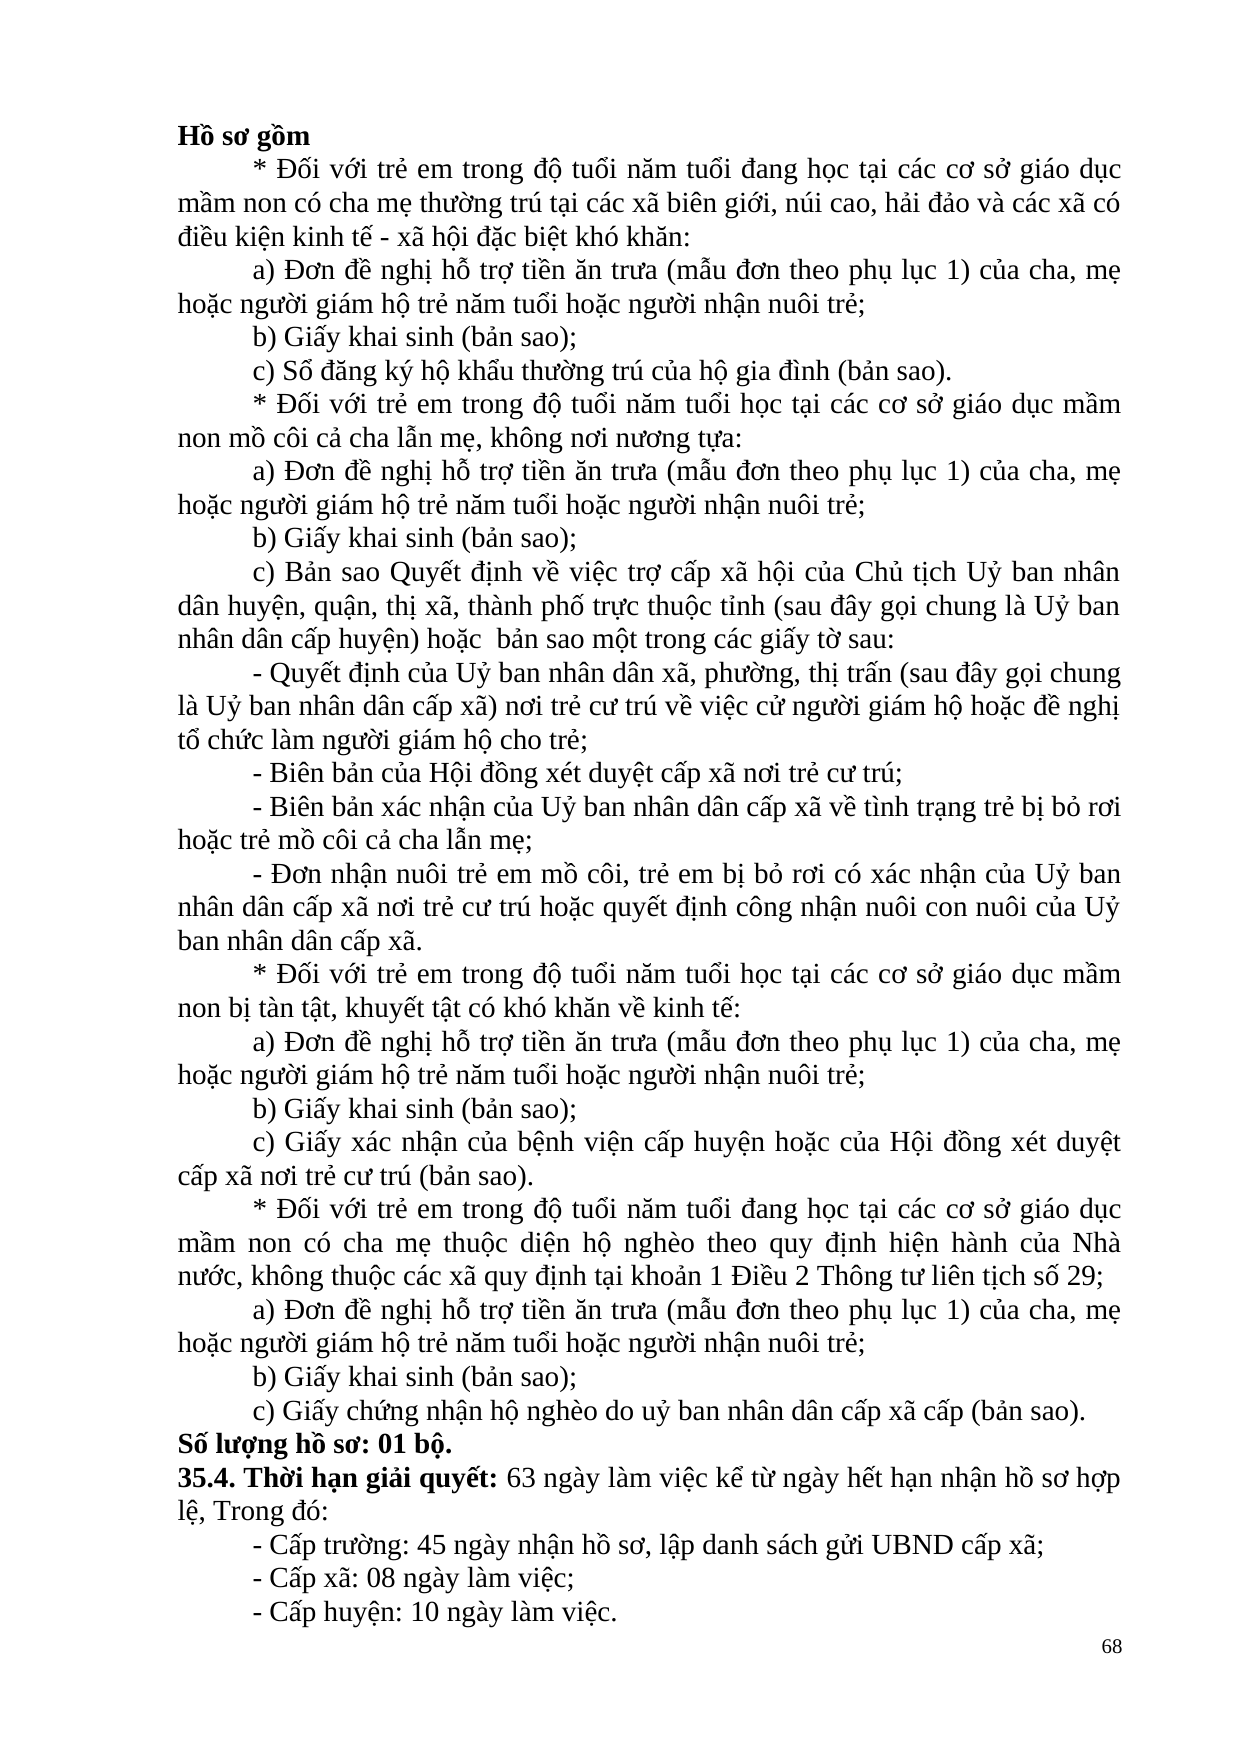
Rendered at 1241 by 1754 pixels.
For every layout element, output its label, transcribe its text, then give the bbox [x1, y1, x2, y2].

text - Cấp trường: 45 ngày nhận hồ sơ, lập danh sách gửi UBND cấp xã; [177, 1527, 1122, 1560]
text c) Giấy xác nhận của bệnh viện cấp huyện hoặc của Hội đồng xét duyệt cấp xã nơi trẻ cư trú (bản sao). [177, 1124, 1122, 1191]
text c) Giấy chứng nhận hộ nghèo do uỷ ban nhân dân cấp xã cấp (bản sao). [177, 1393, 1122, 1426]
text - Cấp huyện: 10 ngày làm việc. [177, 1594, 1122, 1627]
text b) Giấy khai sinh (bản sao); [177, 521, 1122, 554]
text c) Bản sao Quyết định về việc trợ cấp xã hội của Chủ tịch Uỷ ban nhân dân huyện, quận, thị xã, thành phố trực thuộc tỉnh (sau đây gọi chung là Uỷ ban nhân dân cấp huyện) hoặc bản sao một trong các giấy tờ sau: [177, 554, 1122, 655]
text - Đơn nhận nuôi trẻ em mồ côi, trẻ em bị bỏ rơi có xác nhận của Uỷ ban nhân dân cấp xã nơi trẻ cư trú hoặc quyết định công nhận nuôi con nuôi của Uỷ ban nhân dân cấp xã. [177, 856, 1122, 957]
text * Đối với trẻ em trong độ tuổi năm tuổi đang học tại các cơ sở giáo dục mầm non có cha mẹ thuộc diện hộ nghèo theo quy định hiện hành của Nhà nước, không thuộc các xã quy định tại khoản 1 Điều 2 Thông tư liên tịch số 29; [177, 1191, 1122, 1292]
text * Đối với trẻ em trong độ tuổi năm tuổi học tại các cơ sở giáo dục mầm non bị tàn tật, khuyết tật có khó khăn về kinh tế: [177, 957, 1122, 1024]
text b) Giấy khai sinh (bản sao); [177, 1359, 1122, 1393]
text * Đối với trẻ em trong độ tuổi năm tuổi học tại các cơ sở giáo dục mầm non mồ côi cả cha lẫn mẹ, không nơi nương tựa: [177, 386, 1122, 453]
text - Biên bản của Hội đồng xét duyệt cấp xã nơi trẻ cư trú; [177, 755, 1122, 789]
text Số lượng hồ sơ: 01 bộ. [177, 1426, 1122, 1460]
text b) Giấy khai sinh (bản sao); [177, 319, 1122, 353]
text * Đối với trẻ em trong độ tuổi năm tuổi đang học tại các cơ sở giáo dục mầm non có cha mẹ thường trú tại các xã biên giới, núi cao, hải đảo và các xã có điều kiện kinh tế - xã hội đặc biệt khó khăn: [177, 152, 1122, 252]
text a) Đơn đề nghị hỗ trợ tiền ăn trưa (mẫu đơn theo phụ lục 1) của cha, mẹ hoặc người giám hộ trẻ năm tuổi hoặc người nhận nuôi trẻ; [177, 1292, 1122, 1359]
text Hồ sơ gồm [177, 118, 1122, 152]
text - Cấp xã: 08 ngày làm việc; [177, 1560, 1122, 1594]
text - Quyết định của Uỷ ban nhân dân xã, phường, thị trấn (sau đây gọi chung là Uỷ ban nhân dân cấp xã) nơi trẻ cư trú về việc cử người giám hộ hoặc đề nghị tổ chức làm người giám hộ cho trẻ; [177, 655, 1122, 755]
text a) Đơn đề nghị hỗ trợ tiền ăn trưa (mẫu đơn theo phụ lục 1) của cha, mẹ hoặc người giám hộ trẻ năm tuổi hoặc người nhận nuôi trẻ; [177, 1024, 1122, 1091]
text a) Đơn đề nghị hỗ trợ tiền ăn trưa (mẫu đơn theo phụ lục 1) của cha, mẹ hoặc người giám hộ trẻ năm tuổi hoặc người nhận nuôi trẻ; [177, 252, 1122, 319]
text b) Giấy khai sinh (bản sao); [177, 1091, 1122, 1124]
text - Biên bản xác nhận của Uỷ ban nhân dân cấp xã về tình trạng trẻ bị bỏ rơi hoặc trẻ mồ côi cả cha lẫn mẹ; [177, 789, 1122, 856]
text a) Đơn đề nghị hỗ trợ tiền ăn trưa (mẫu đơn theo phụ lục 1) của cha, mẹ hoặc người giám hộ trẻ năm tuổi hoặc người nhận nuôi trẻ; [177, 453, 1122, 521]
text 35.4. Thời hạn giải quyết: 63 ngày làm việc kể từ ngày hết hạn nhận hồ sơ hợp lệ, Trong đó: [177, 1460, 1122, 1527]
text c) Sổ đăng ký hộ khẩu thường trú của hộ gia đình (bản sao). [177, 353, 1122, 386]
